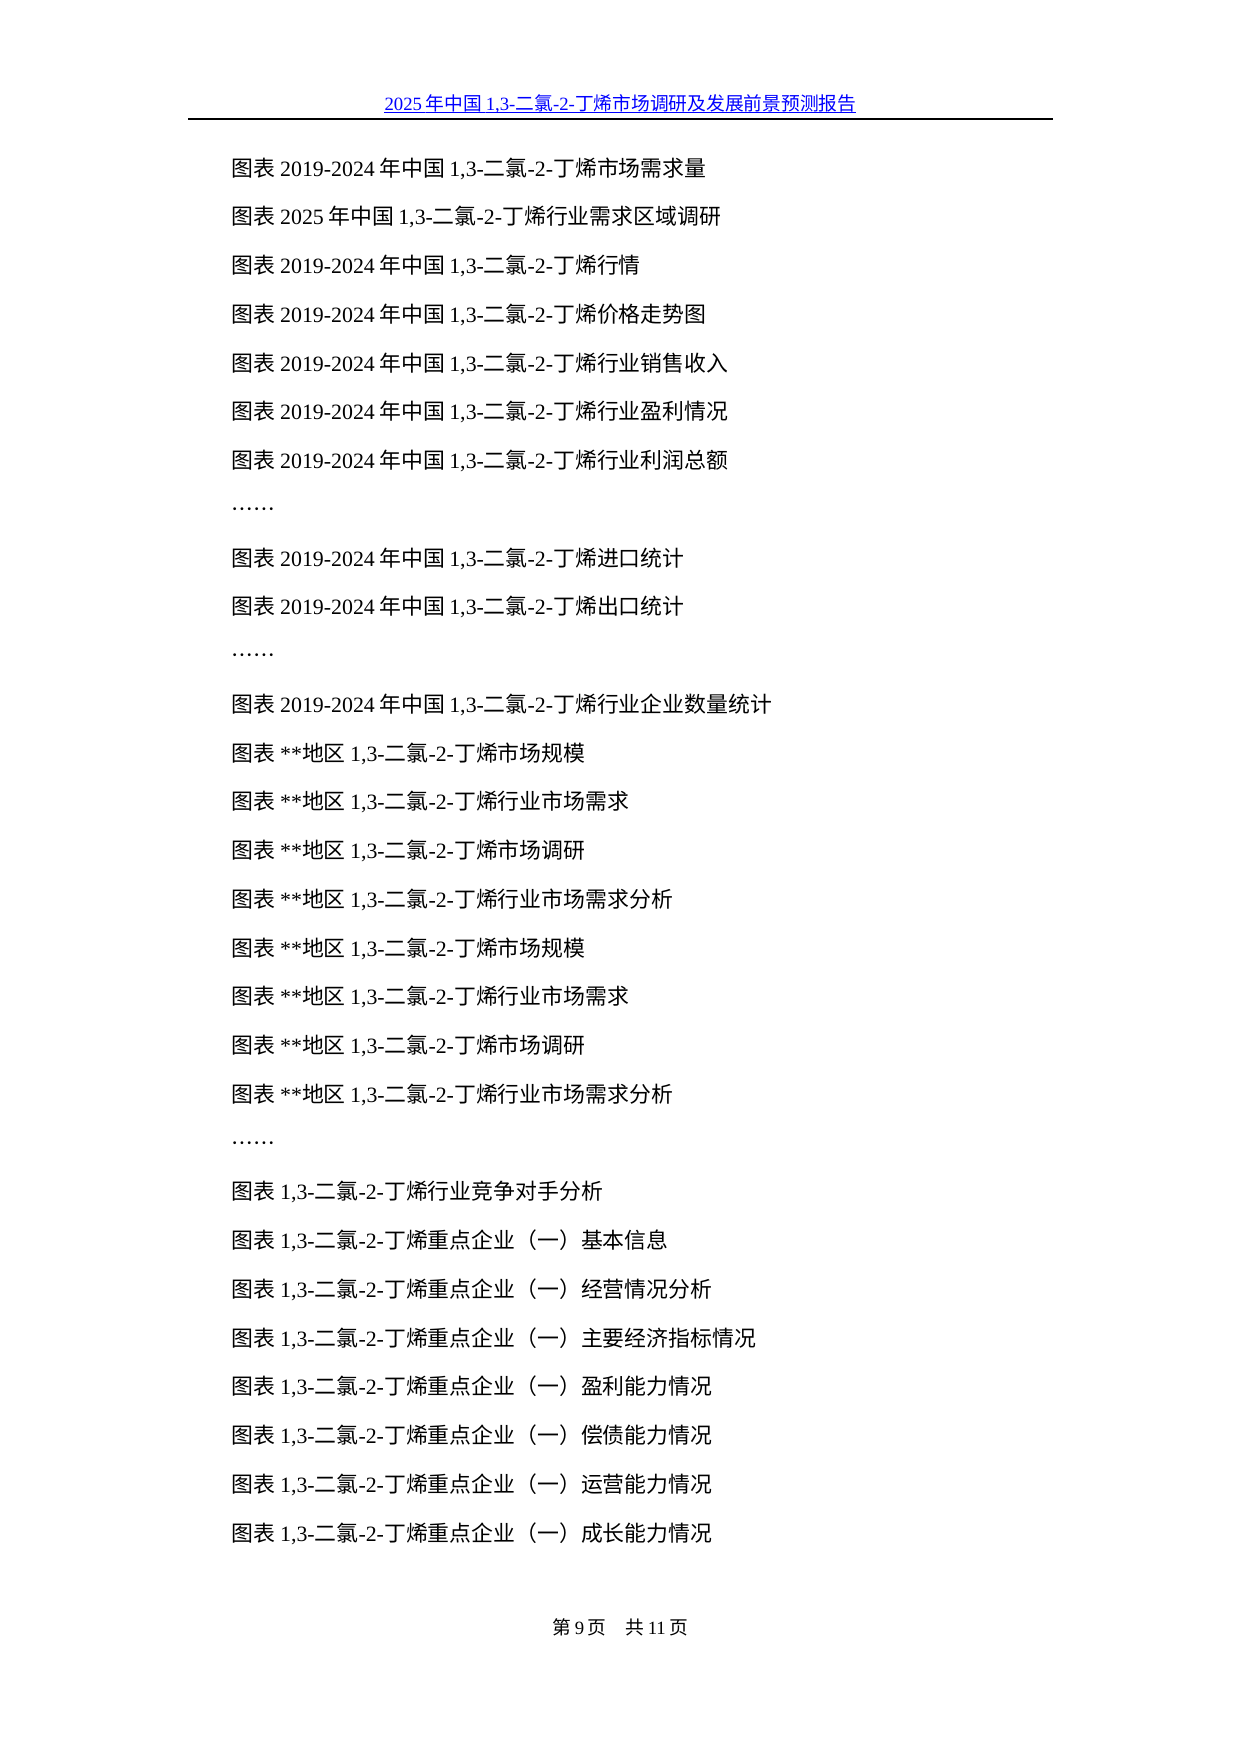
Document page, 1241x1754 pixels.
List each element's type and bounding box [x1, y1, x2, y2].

text [187, 150, 1053, 1548]
